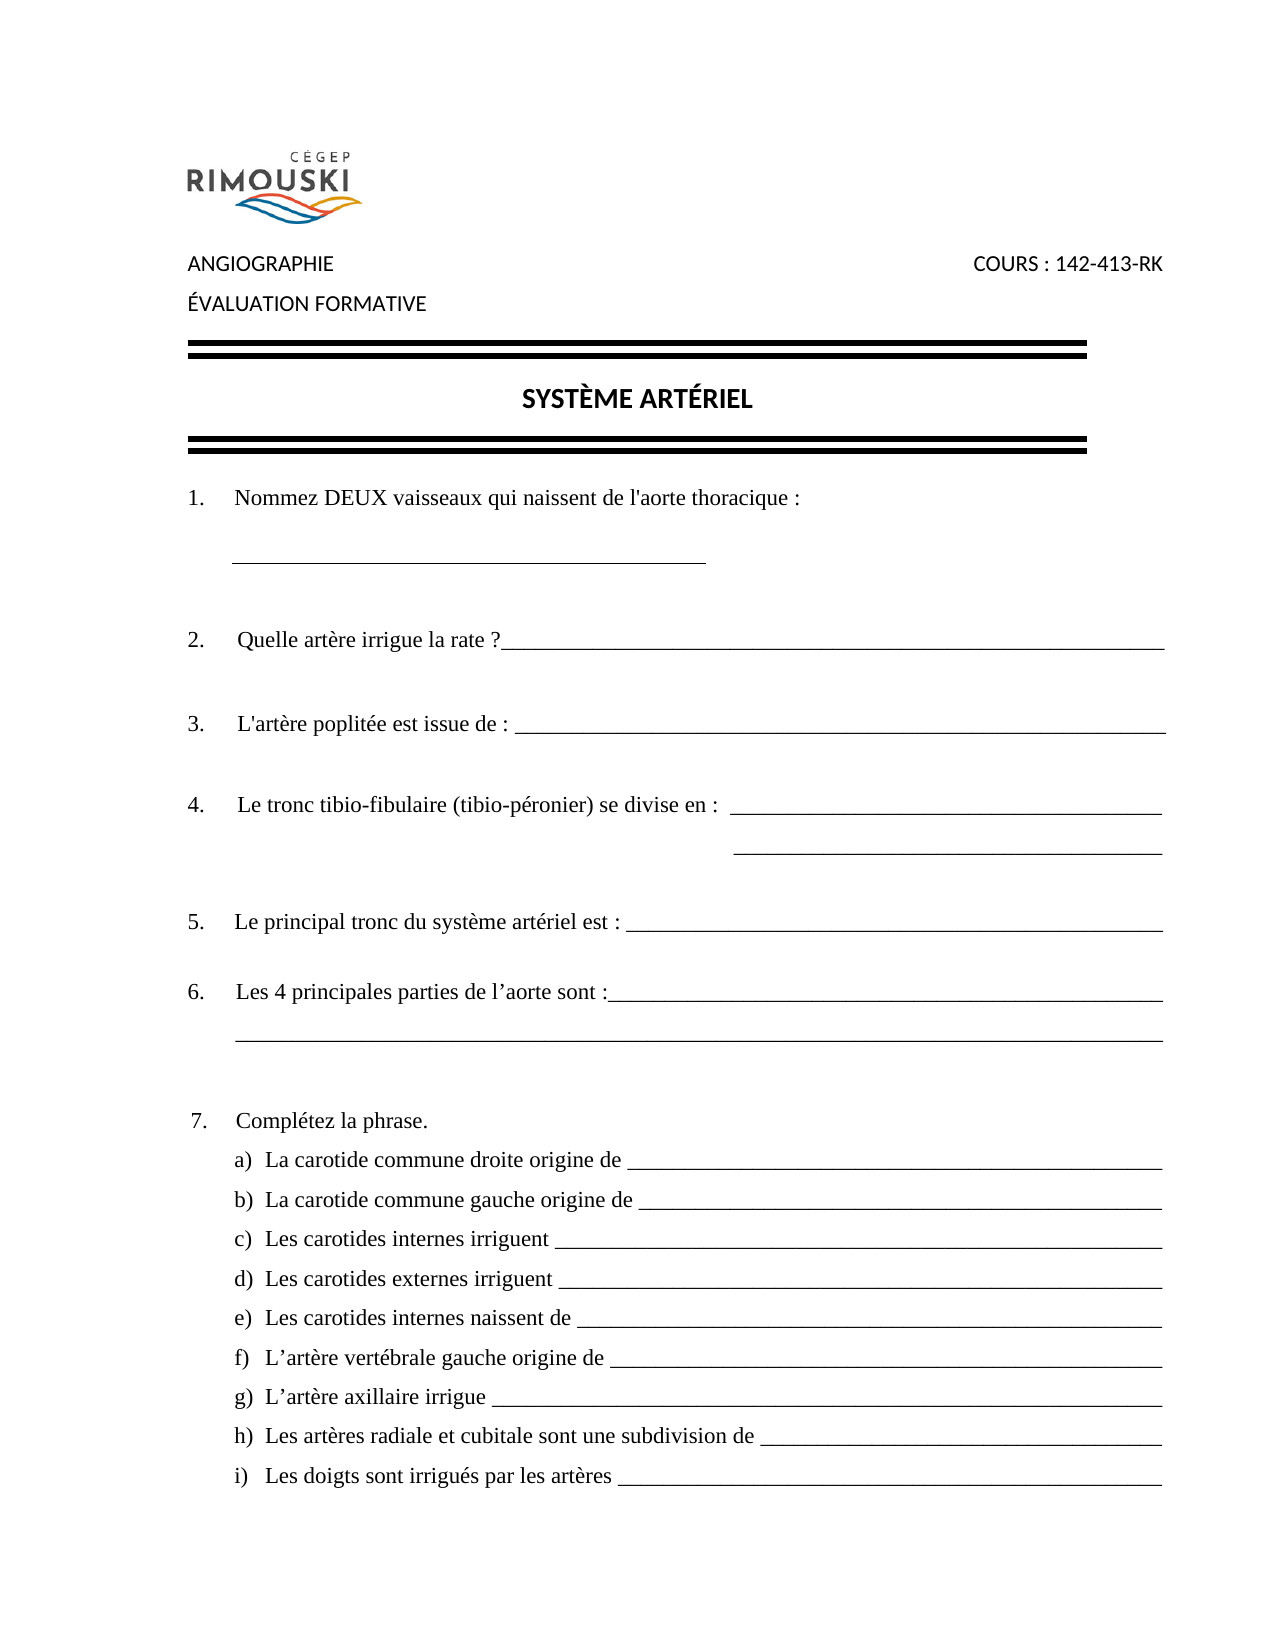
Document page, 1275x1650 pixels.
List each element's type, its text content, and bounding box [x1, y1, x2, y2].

text ÉVALUATION FORMATIVE [187, 289, 1087, 317]
list Les artères radiale et cubitale sont une subdivision de [234, 1422, 1087, 1449]
list Les carotides externes irriguent [234, 1264, 1087, 1291]
text 2. Quelle artère irrigue la rate ? [187, 627, 1087, 653]
text 7. Complétez la phrase. [190, 1107, 1087, 1133]
list Les carotides internes irriguent [234, 1225, 1087, 1251]
text 5. Le principal tronc du système artériel est : [187, 908, 1087, 934]
list L’artère vertébrale gauche origine de [234, 1343, 1087, 1370]
text 3. L'artère poplitée est issue de : [187, 710, 1087, 736]
list Les doigts sont irrigués par les artères [234, 1462, 1087, 1488]
list L’artère axillaire irrigue [234, 1383, 1087, 1409]
text 6. Les 4 principales parties de l’aorte sont : [187, 978, 1087, 1004]
text ANGIOGRAPHIE cours : 142-413-RK [187, 249, 1087, 277]
list La carotide commune droite origine de [234, 1146, 1087, 1172]
subtitle Système artériel [187, 380, 1087, 416]
text 4. Le tronc tibio-fibulaire (tibio-péronier) se divise en : [187, 791, 1087, 817]
list Les carotides internes naissent de [234, 1304, 1087, 1330]
text 1. Nommez DEUX vaisseaux qui naissent de l'aorte thoracique : [187, 484, 1087, 511]
picture [246, 202, 309, 221]
list La carotide commune gauche origine de [234, 1186, 1087, 1212]
picture [187, 150, 363, 224]
